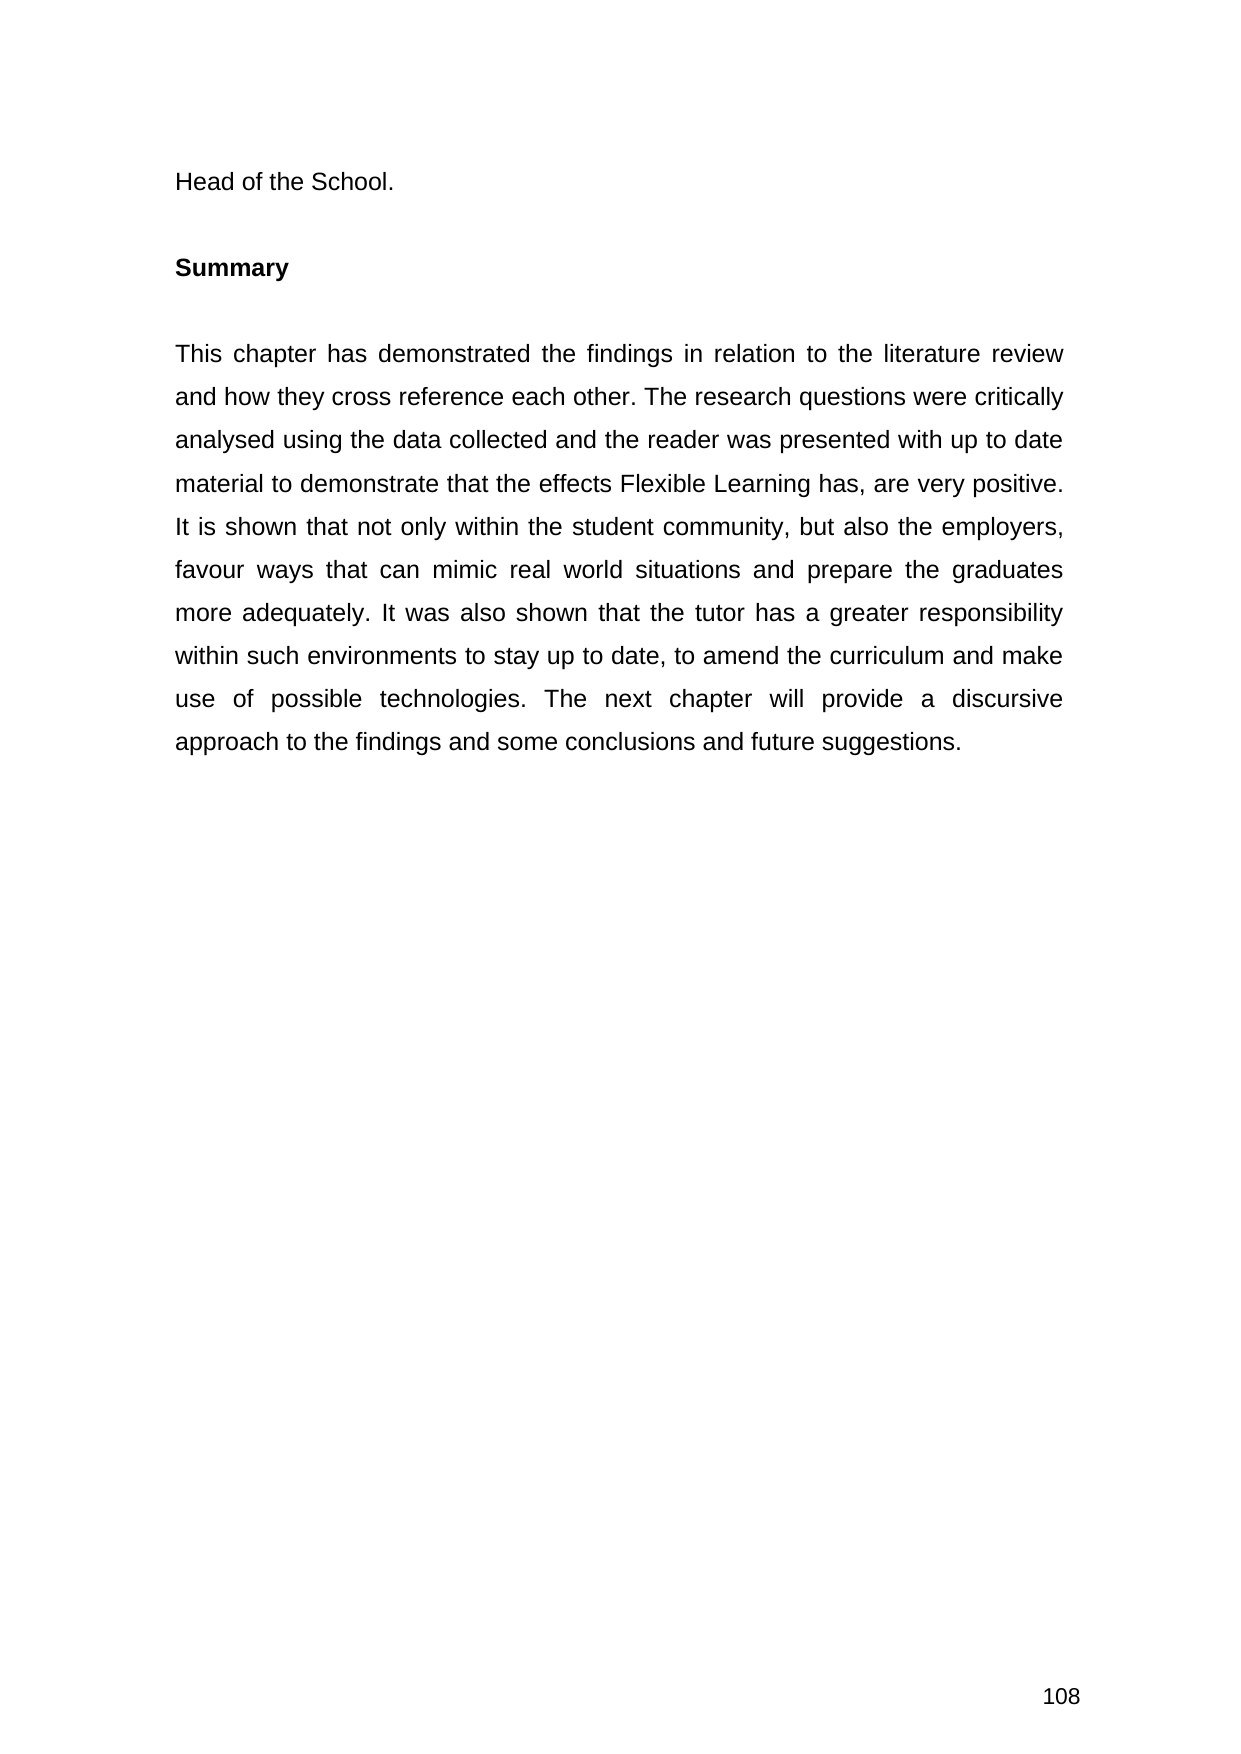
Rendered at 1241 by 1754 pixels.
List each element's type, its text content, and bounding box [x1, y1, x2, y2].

text This chapter has demonstrated the findings in relation to the literature review and how they cross reference each other. The research questions were critically analysed using the data collected and the reader was presented with up to date material to demonstrate that the effects Flexible Learning has, are very positive. It is shown that not only within the student community, but also the employers, favour ways that can mimic real world situations and prepare the graduates more adequately. It was also shown that the tutor has a greater responsibility within such environments to stay up to date, to amend the curriculum and make use of possible technologies. The next chapter will provide a discursive approach to the findings and some conclusions and future suggestions. [175, 339, 1065, 756]
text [175, 167, 1065, 195]
text Summary [175, 253, 1065, 282]
